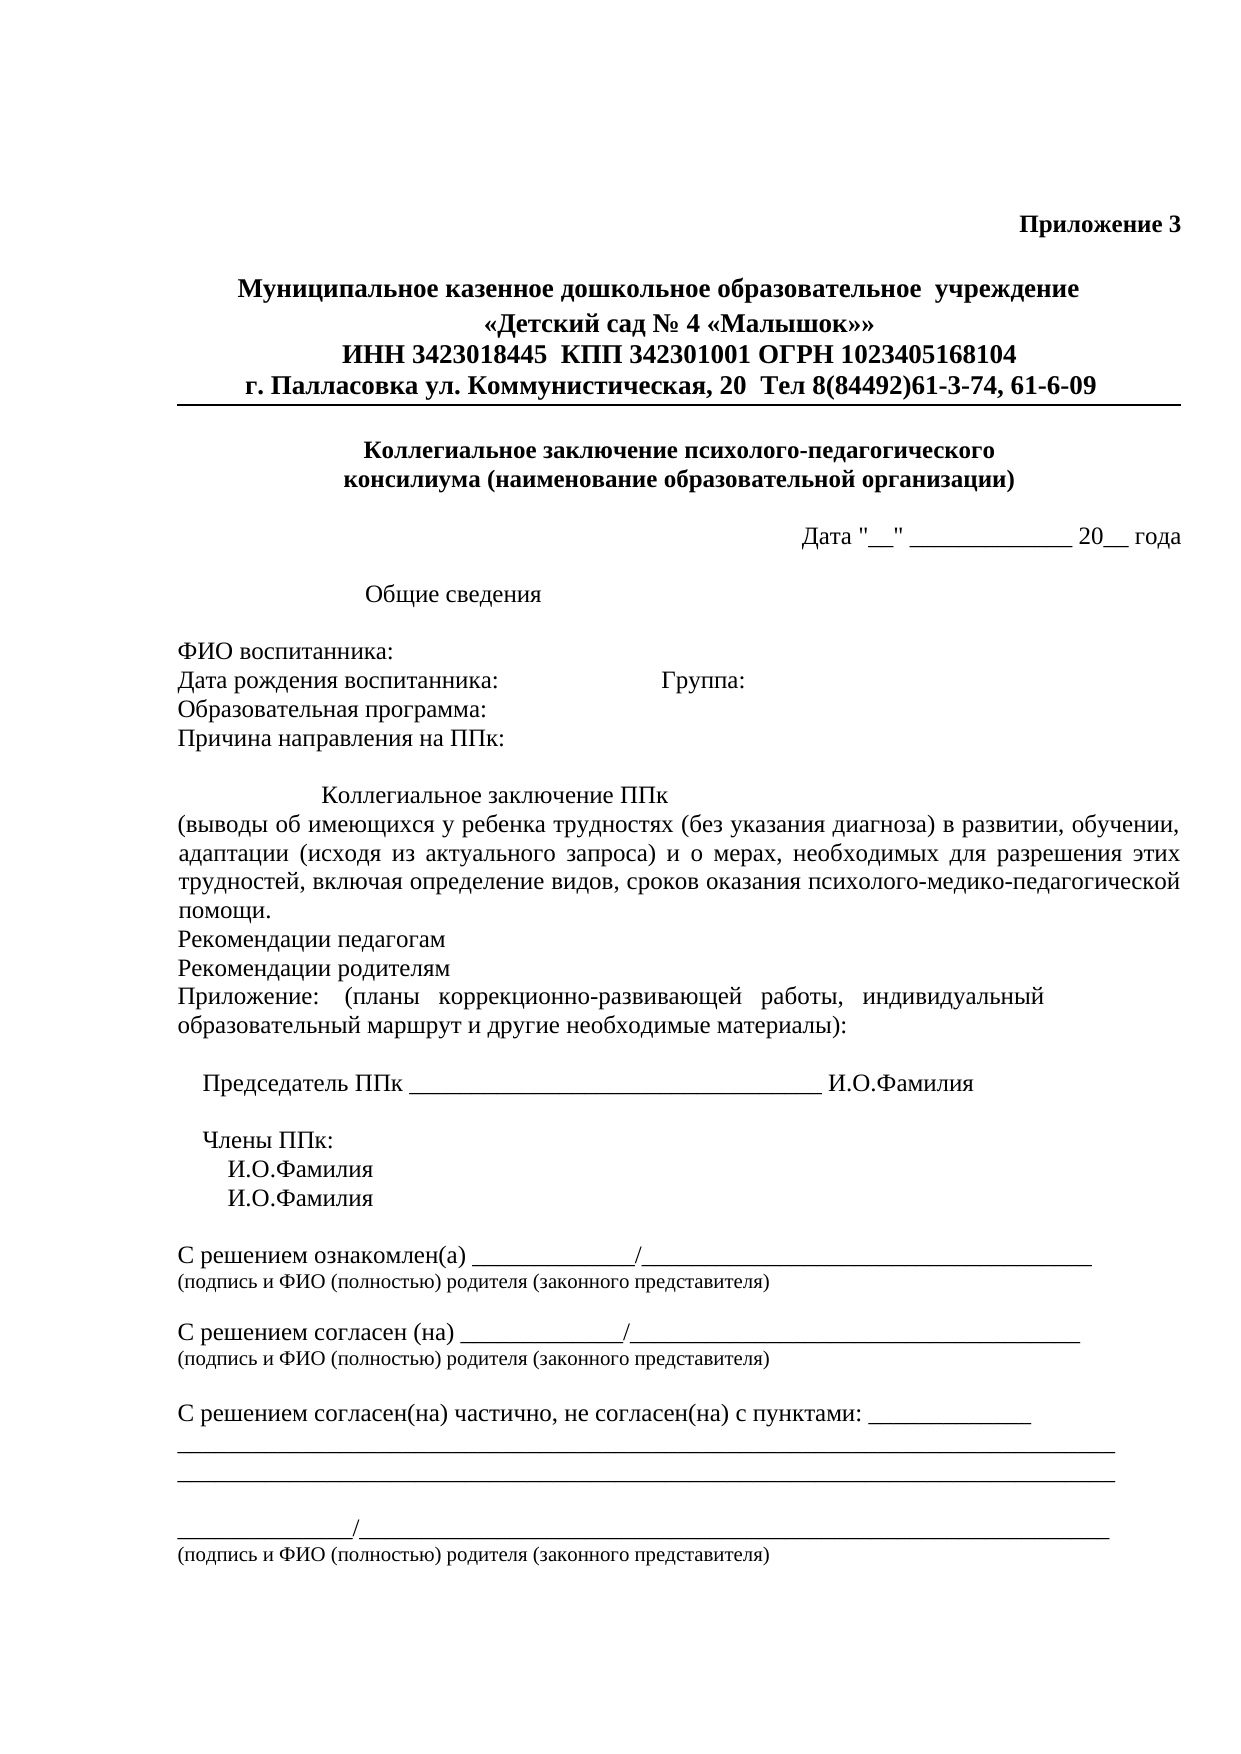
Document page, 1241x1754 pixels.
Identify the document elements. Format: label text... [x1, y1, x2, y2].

text С решением ознакомлен(а) _____________/____________________________________ [177, 1240, 1181, 1269]
text ФИО воспитанника: [177, 636, 1181, 665]
text (подпись и ФИО (полностью) родителя (законного представителя) [177, 1542, 1181, 1566]
text Образовательная программа: [177, 694, 1181, 723]
text Члены ППк: [177, 1125, 1181, 1154]
table_cell Рекомендации родителям [177, 953, 1181, 981]
text С решением согласен(на) частично, не согласен(на) с пунктами: _____________ [177, 1398, 1181, 1427]
text Коллегиальное заключение психолого-педагогического [177, 435, 1181, 464]
text консилиума (наименование образовательной организации) [177, 464, 1181, 493]
text Председатель ППк _________________________________ И.О.Фамилия [177, 1068, 1181, 1096]
text Дата "__" _____________ 20__ года [177, 521, 1181, 550]
text И.О.Фамилия [177, 1183, 1181, 1211]
text Приложение 3 [177, 209, 1181, 238]
text ИНН 3423018445 КПП 342301001 ОГРН 1023405168104 [177, 338, 1181, 369]
text ___________________________________________________________________________ [177, 1456, 1181, 1485]
text Коллегиальное заключение ППк [177, 780, 1181, 809]
text Приложение: (планы коррекционно-развивающей работы, индивидуальный [177, 981, 1181, 1010]
text С решением согласен (на) _____________/____________________________________ [177, 1317, 1181, 1346]
text г. Палласовка ул. Коммунистическая, 20 Тел 8(84492)61-3-74, 61-6-09 [177, 369, 1181, 404]
text Общие сведения [177, 579, 1181, 608]
subtitle Муниципальное казенное дошкольное образовательное учреждение [237, 272, 1181, 303]
text И.О.Фамилия [177, 1154, 1181, 1183]
text ___________________________________________________________________________ [177, 1427, 1181, 1456]
text (подпись и ФИО (полностью) родителя (законного представителя) [177, 1269, 1181, 1293]
table_cell Рекомендации педагогам [177, 924, 1181, 953]
text ______________/____________________________________________________________ [177, 1513, 1181, 1542]
text образовательный маршрут и другие необходимые материалы): [177, 1010, 1181, 1039]
text Дата рождения воспитанника: Группа: [177, 665, 1181, 694]
text Причина направления на ППк: [177, 723, 1181, 751]
table_header (выводы об имеющихся у ребенка трудностях (без указания диагноза) в развитии, обучении, адаптации (исходя из актуального запроса) и о мерах, необходимых для разрешения этих трудностей, включая определение видов, сроков оказания психолого-медико-педагогической помощи. [177, 809, 1181, 924]
text (подпись и ФИО (полностью) родителя (законного представителя) [177, 1346, 1181, 1370]
text «Детский сад № 4 «Малышок»» [177, 307, 1181, 338]
